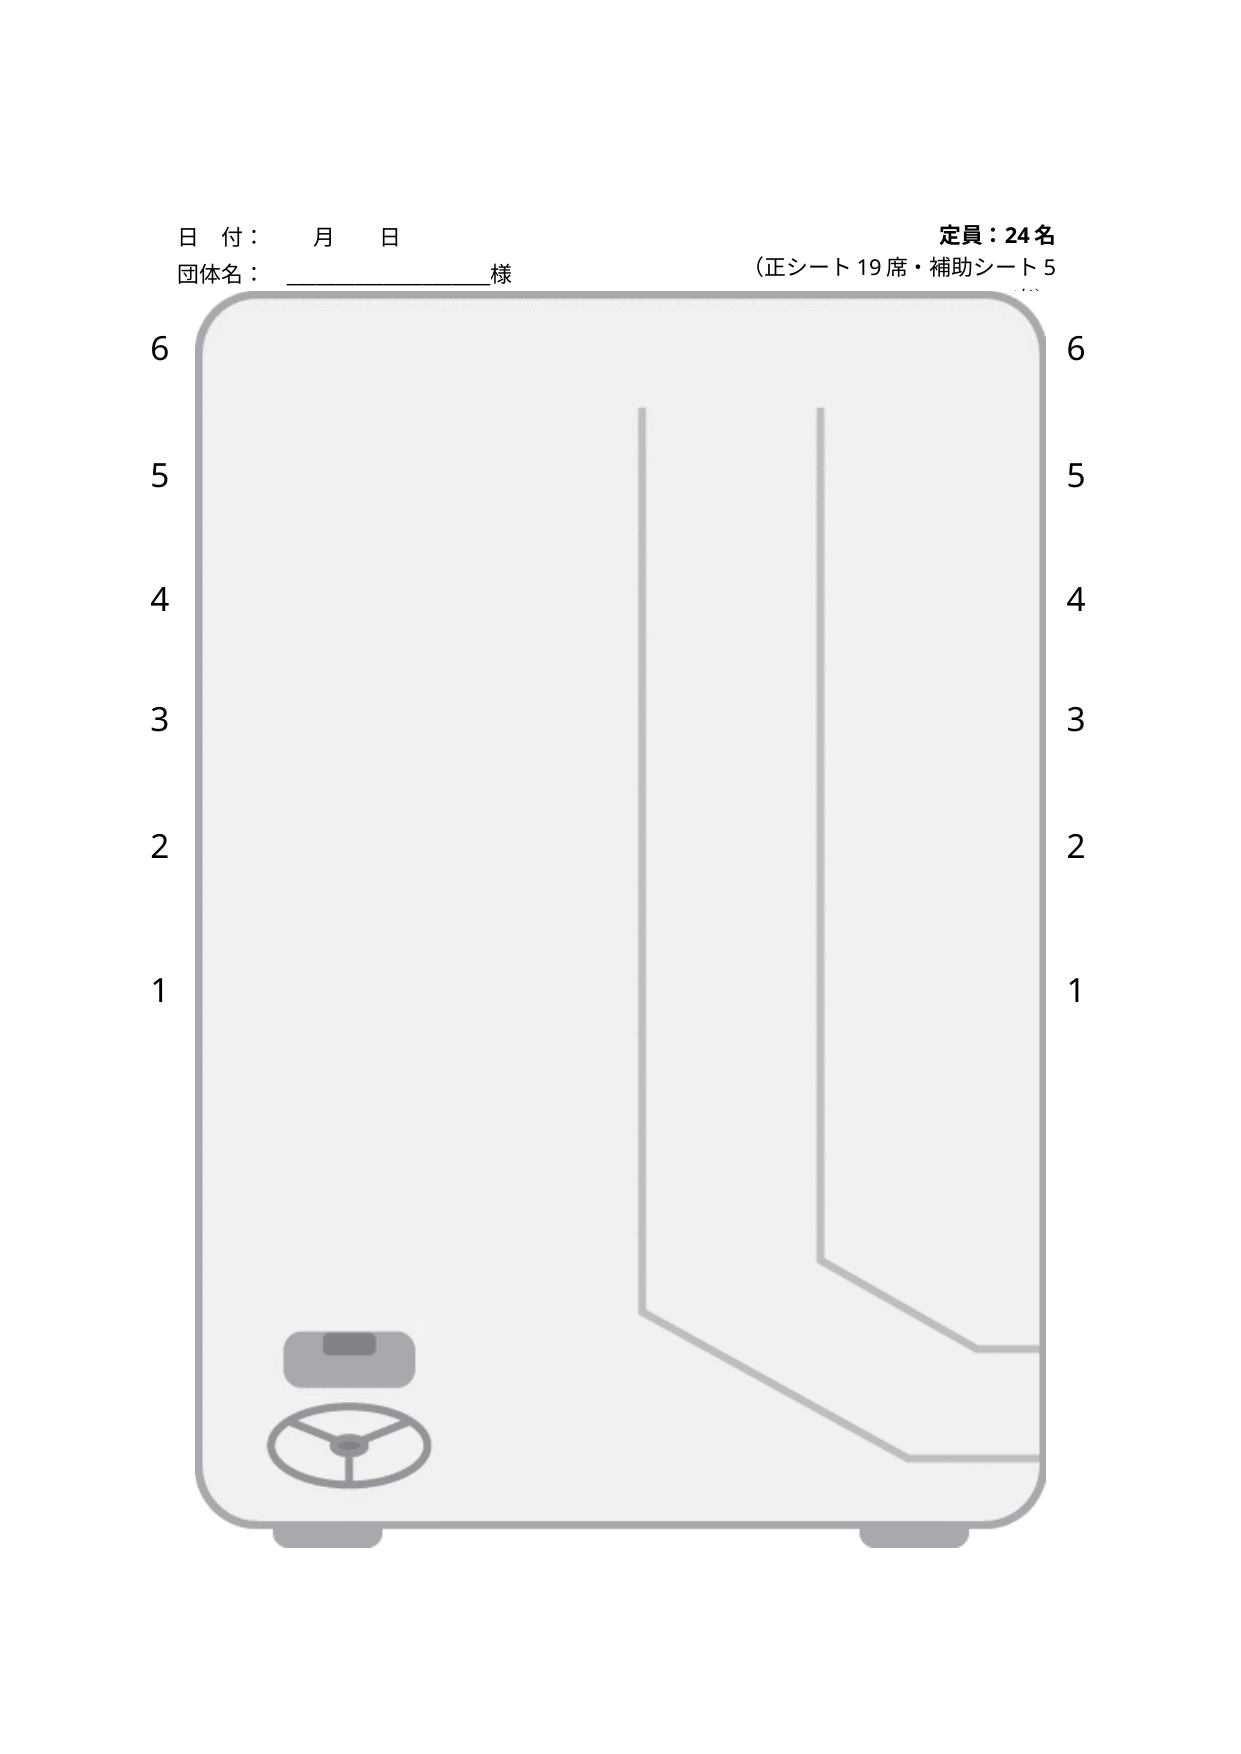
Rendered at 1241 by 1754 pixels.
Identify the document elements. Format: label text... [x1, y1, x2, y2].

picture [195, 291, 1046, 1548]
text 日 付： 月 日 団体名： _____________________様 [177, 217, 1063, 292]
